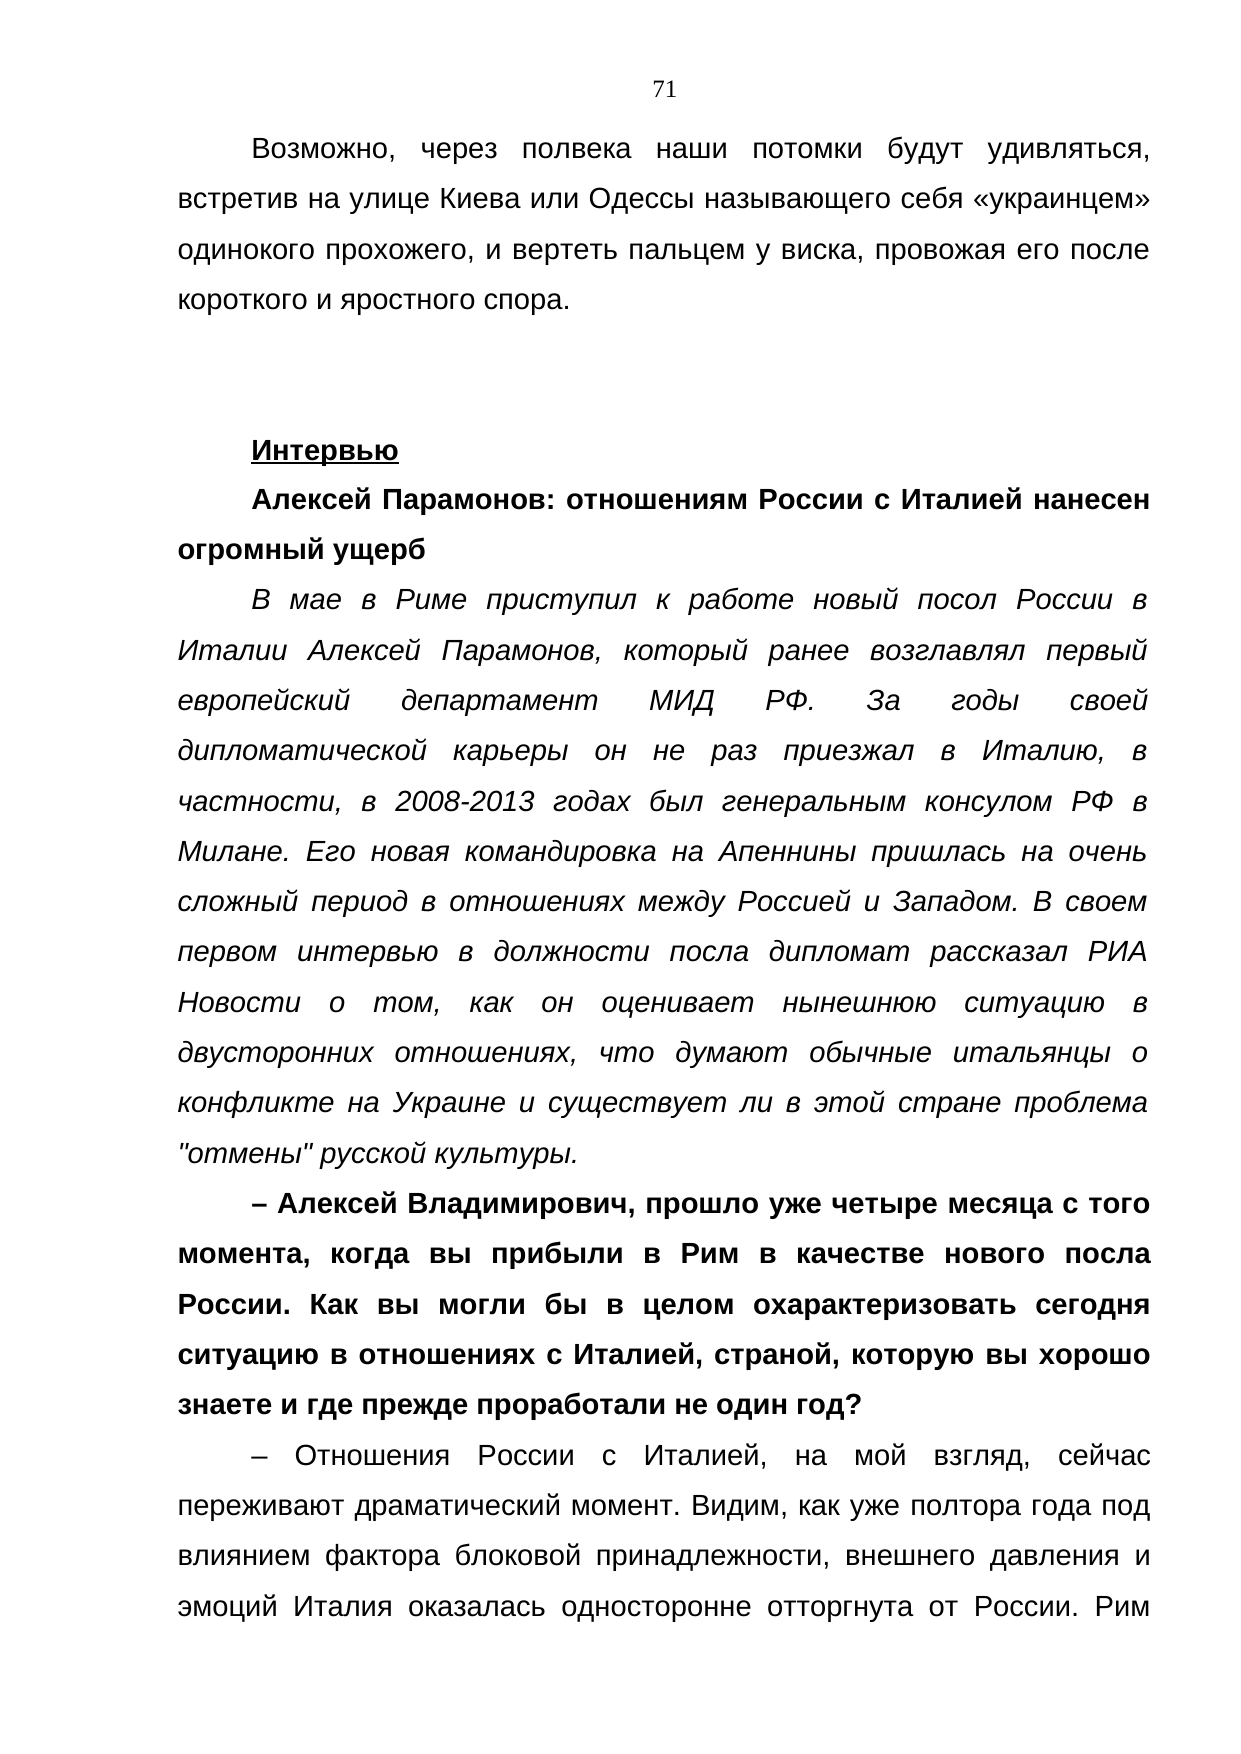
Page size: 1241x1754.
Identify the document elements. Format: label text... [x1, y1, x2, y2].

text Интервью [177, 433, 1152, 467]
text – Алексей Владимирович, прошло уже четыре месяца с того момента, когда вы прибыли в Рим в качестве нового посла России. Как вы могли бы в целом охарактеризовать сегодня ситуацию в отношениях с Италией, страной, которую вы хорошо знаете и где прежде проработали не один год? [177, 1186, 1152, 1421]
text Возможно, через полвека наши потомки будут удивляться, встретив на улице Киева или Одессы называющего себя «украинцем» одинокого прохожего, и вертеть пальцем у виска, провожая его после короткого и яростного спора. [177, 131, 1152, 316]
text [177, 1438, 1152, 1622]
text В мае в Риме приступил к работе новый посол России в Италии Алексей Парамонов, который ранее возглавлял первый европейский департамент МИД РФ. За годы своей дипломатической карьеры он не раз приезжал в Италию, в частности, в 2008-2013 годах был генеральным консулом РФ в Милане. Его новая командировка на Апеннины пришлась на очень сложный период в отношениях между Россией и Западом. В своем первом интервью в должности посла дипломат рассказал РИА Новости о том, как он оценивает нынешнюю ситуацию в двусторонних отношениях, что думают обычные итальянцы о конфликте на Украине и существует ли в этой стране проблема "отмены" русской культуры. [177, 582, 1152, 1169]
text Алексей Парамонов: отношениям России с Италией нанесен огромный ущерб [177, 482, 1152, 566]
